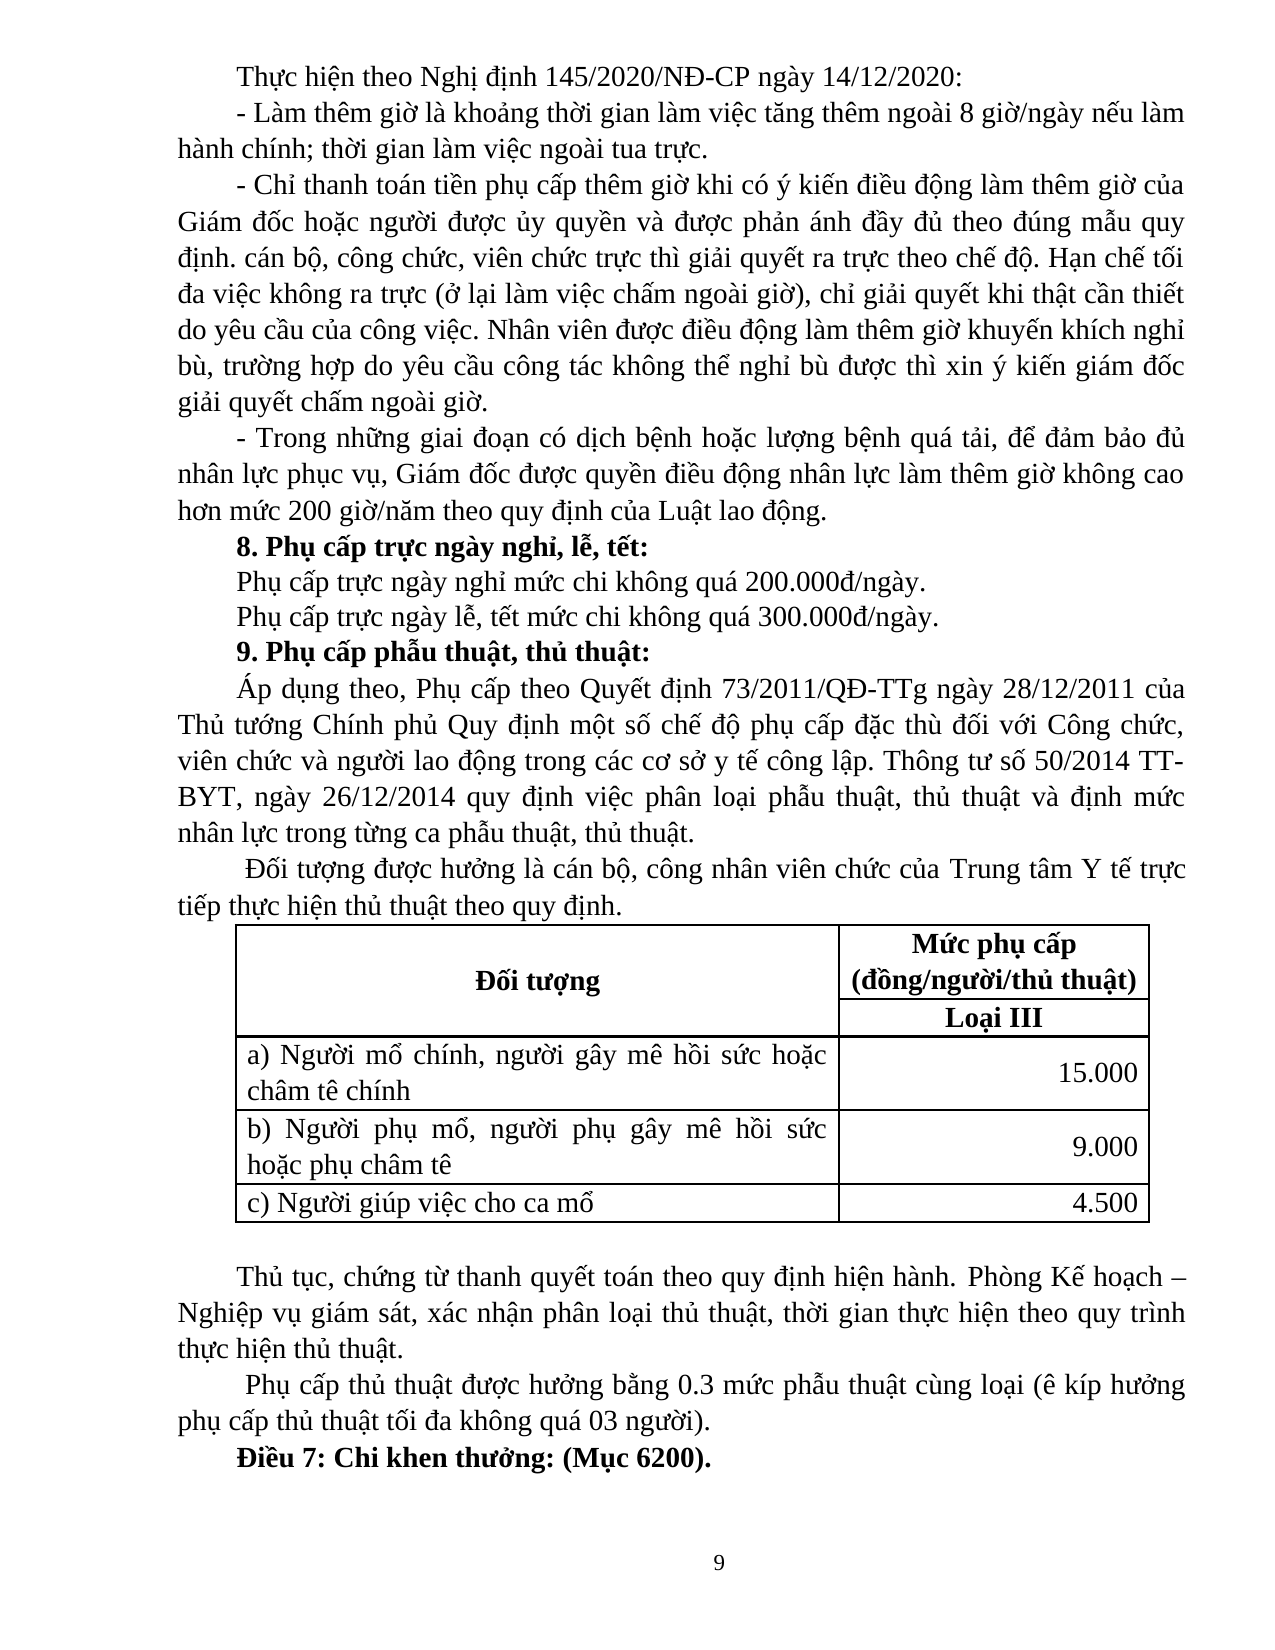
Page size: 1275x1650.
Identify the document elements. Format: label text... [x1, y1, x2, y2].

text Phụ cấp thủ thuật được hưởng bằng 0.3 mức phẫu thuật cùng loại (ê kíp hưởng phụ cấp thủ thuật tối đa không quá 03 người). [177, 1367, 1186, 1437]
text - Trong những giai đoạn có dịch bệnh hoặc lượng bệnh quá tải, để đảm bảo đủ nhân lực phục vụ, Giám đốc được quyền điều động nhân lực làm thêm giờ không cao hơn mức 200 giờ/năm theo quy định của Luật lao động. [177, 421, 1186, 526]
text Đối tượng được hưởng là cán bộ, công nhân viên chức của Trung tâm Y tế trực tiếp thực hiện thủ thuật theo quy định. [177, 851, 1186, 921]
text Điều 7: Chi khen thưởng: (Mục 6200). [177, 1440, 1186, 1473]
text - Chỉ thanh toán tiền phụ cấp thêm giờ khi có ý kiến điều động làm thêm giờ của Giám đốc hoặc người được ủy quyền và được phản ánh đầy đủ theo đúng mẫu quy định. cán bộ, công chức, viên chức trực thì giải quyết ra trực theo chế độ. Hạn chế tối đa việc không ra trực (ở lại làm việc chấm ngoài giờ), chỉ giải quyết khi thật cần thiết do yêu cầu của công việc. Nhân viên được điều động làm thêm giờ khuyến khích nghỉ bù, trường hợp do yêu cầu công tác không thể nghỉ bù được thì xin ý kiến giám đốc giải quyết chấm ngoài giờ. [177, 167, 1186, 418]
text Thủ tục, chứng từ thanh quyết toán theo quy định hiện hành. Phòng Kế hoạch – Nghiệp vụ giám sát, xác nhận phân loại thủ thuật, thời gian thực hiện theo quy trình thực hiện thủ thuật. [177, 1259, 1186, 1365]
text Phụ cấp trực ngày nghỉ mức chi không quá 200.000đ/ngày. [177, 564, 1186, 598]
text Áp dụng theo, Phụ cấp theo Quyết định 73/2011/QĐ-TTg ngày 28/12/2011 của Thủ tướng Chính phủ Quy định một số chế độ phụ cấp đặc thù đối với Công chức, viên chức và người lao động trong các cơ sở y tế công lập. Thông tư số 50/2014 TT-BYT, ngày 26/12/2014 quy định việc phân loại phẫu thuật, thủ thuật và định mức nhân lực trong từng ca phẫu thuật, thủ thuật. [177, 671, 1186, 849]
table_cell 4.500 [840, 1185, 1148, 1221]
table_header Mức phụ cấp (đồng/người/thủ thuật) [840, 926, 1148, 998]
table_cell 15.000 [840, 1038, 1148, 1109]
table_cell c) Người giúp việc cho ca mổ [237, 1185, 838, 1221]
table_cell 9.000 [840, 1111, 1148, 1183]
text 8. Phụ cấp trực ngày nghỉ, lễ, tết: [177, 529, 1186, 562]
text Phụ cấp trực ngày lễ, tết mức chi không quá 300.000đ/ngày. [177, 599, 1186, 633]
table_cell a) Người mổ chính, người gây mê hồi sức hoặc châm tê chính [237, 1038, 838, 1109]
table_cell Loại III [840, 1000, 1148, 1035]
table_header Đối tượng [237, 926, 838, 1035]
table_cell b) Người phụ mổ, người phụ gây mê hồi sức hoặc phụ châm tê [237, 1111, 838, 1183]
text - Làm thêm giờ là khoảng thời gian làm việc tăng thêm ngoài 8 giờ/ngày nếu làm hành chính; thời gian làm việc ngoài tua trực. [177, 95, 1186, 165]
text Thực hiện theo Nghị định 145/2020/NĐ-CP ngày 14/12/2020: [177, 59, 1186, 93]
text 9. Phụ cấp phẫu thuật, thủ thuật: [177, 634, 1186, 668]
